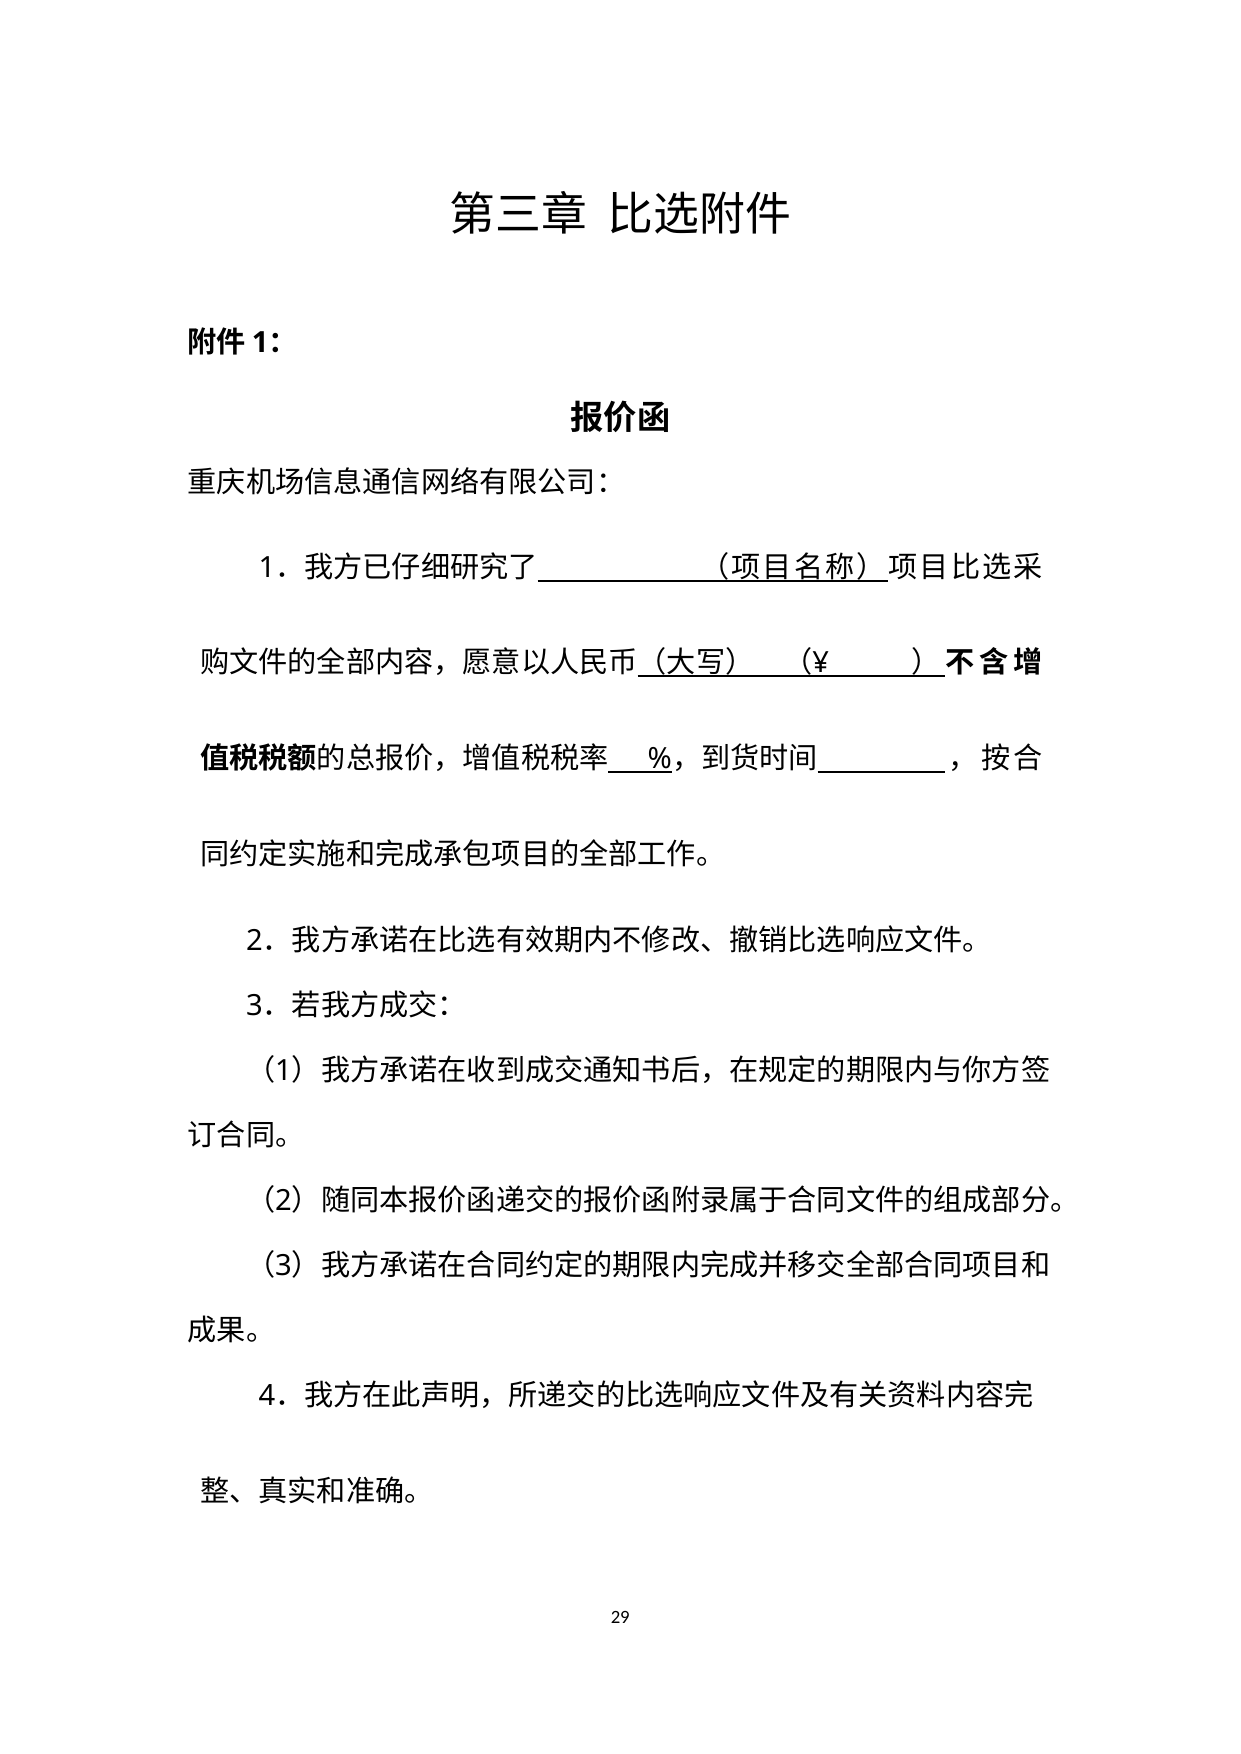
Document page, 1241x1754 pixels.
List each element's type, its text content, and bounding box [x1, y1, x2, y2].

text （3）我方承诺在合同约定的期限内完成并移交全部合同项目和成果。 [187, 1230, 1055, 1360]
text 第三章 比选附件 [187, 162, 1053, 259]
text 2．我方承诺在比选有效期内不修改、撤销比选响应文件。 [187, 905, 1055, 970]
text （1）我方承诺在收到成交通知书后，在规定的期限内与你方签订合同。 [187, 1035, 1061, 1165]
text 3．若我方成交： [187, 970, 1055, 1035]
text 1．我方已仔细研究了 （项目名称）项目比选采购文件的全部内容，愿意以人民币（大写） （¥ ）不含增值税税额的总报价，增值税税率 %，到货时间 ，按合同约定实施和完成承包项目的全部工作。 [200, 532, 1043, 884]
text 重庆机场信息通信网络有限公司： [187, 447, 1043, 512]
text 4．我方在此声明，所递交的比选响应文件及有关资料内容完整、真实和准确。 [200, 1360, 1054, 1521]
text 附件1： [187, 319, 1053, 361]
text 报价函 [187, 382, 1053, 447]
text （2）随同本报价函递交的报价函附录属于合同文件的组成部分。 [187, 1165, 1055, 1230]
